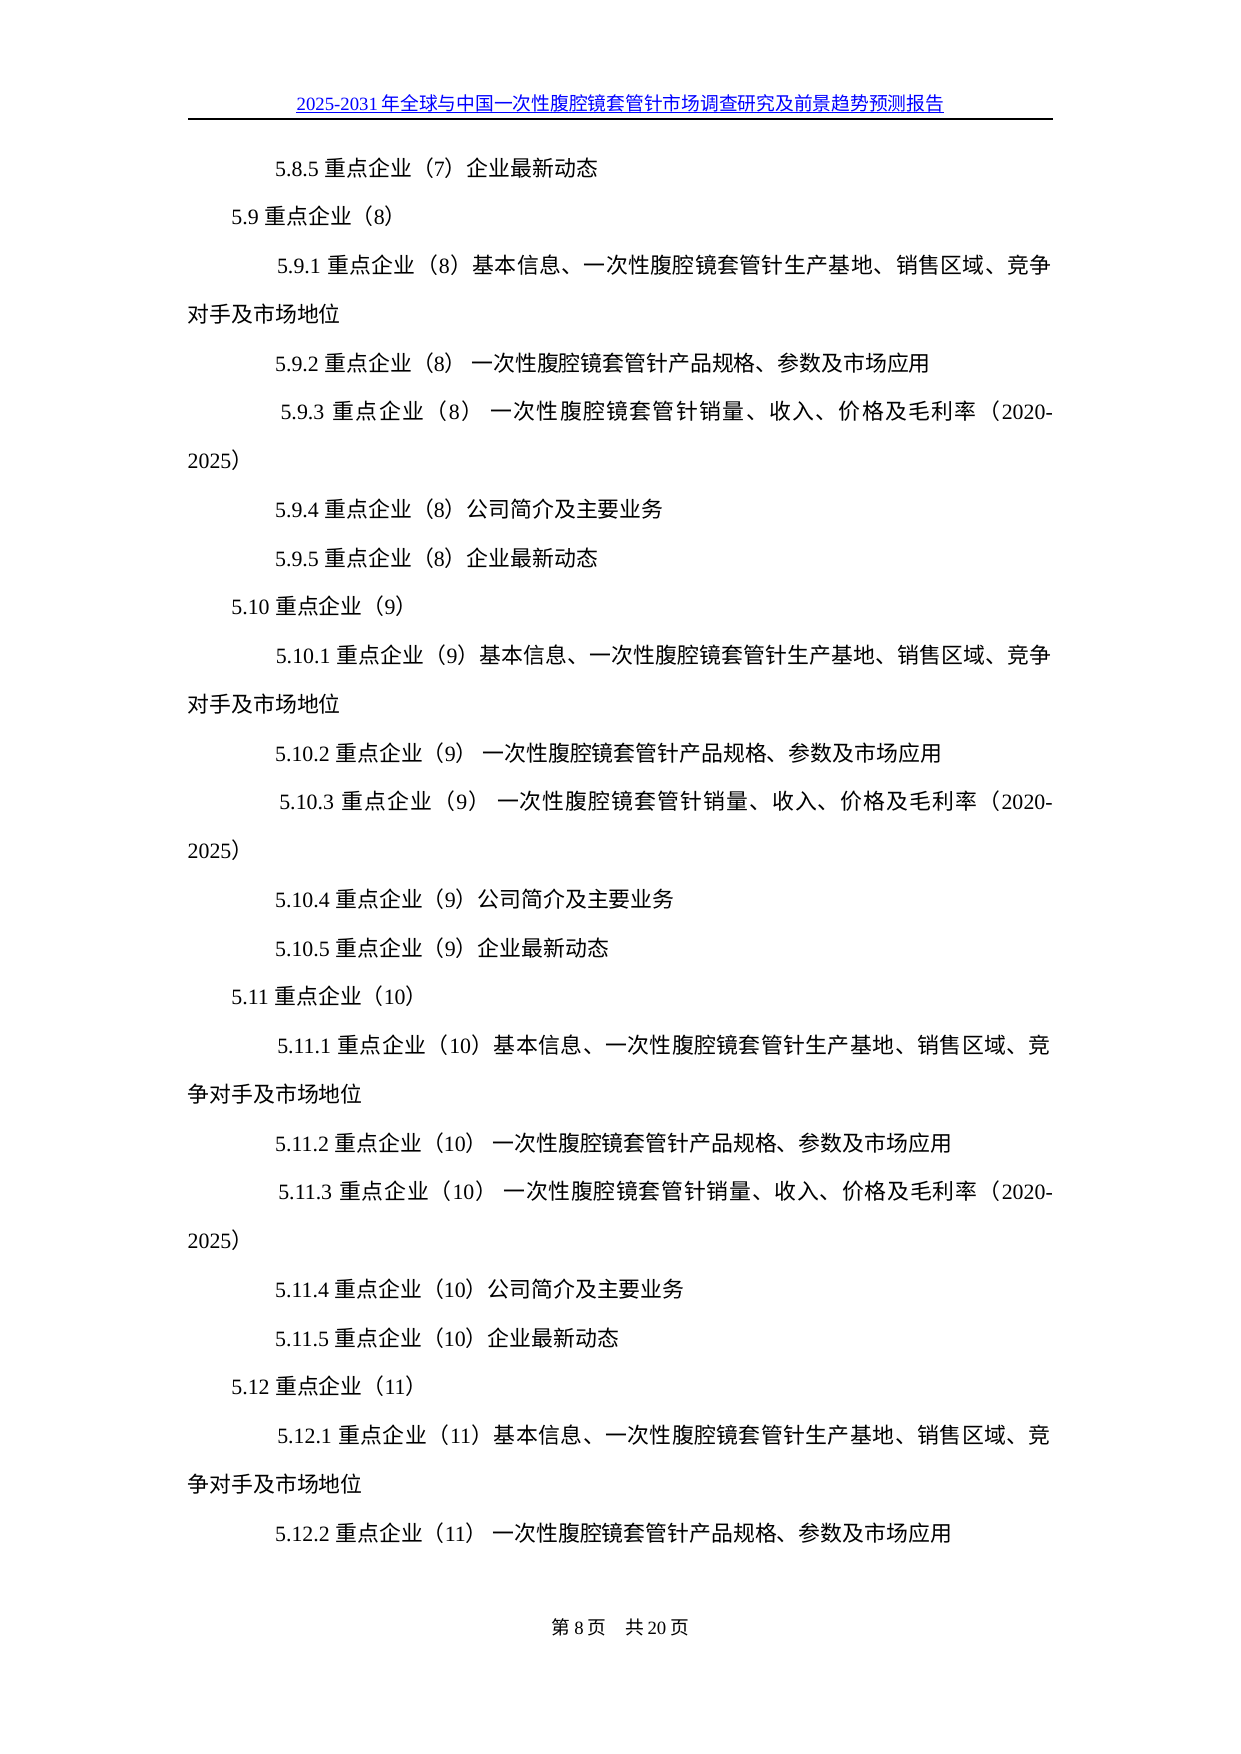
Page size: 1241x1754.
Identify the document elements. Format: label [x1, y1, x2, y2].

text [187, 150, 1053, 1548]
